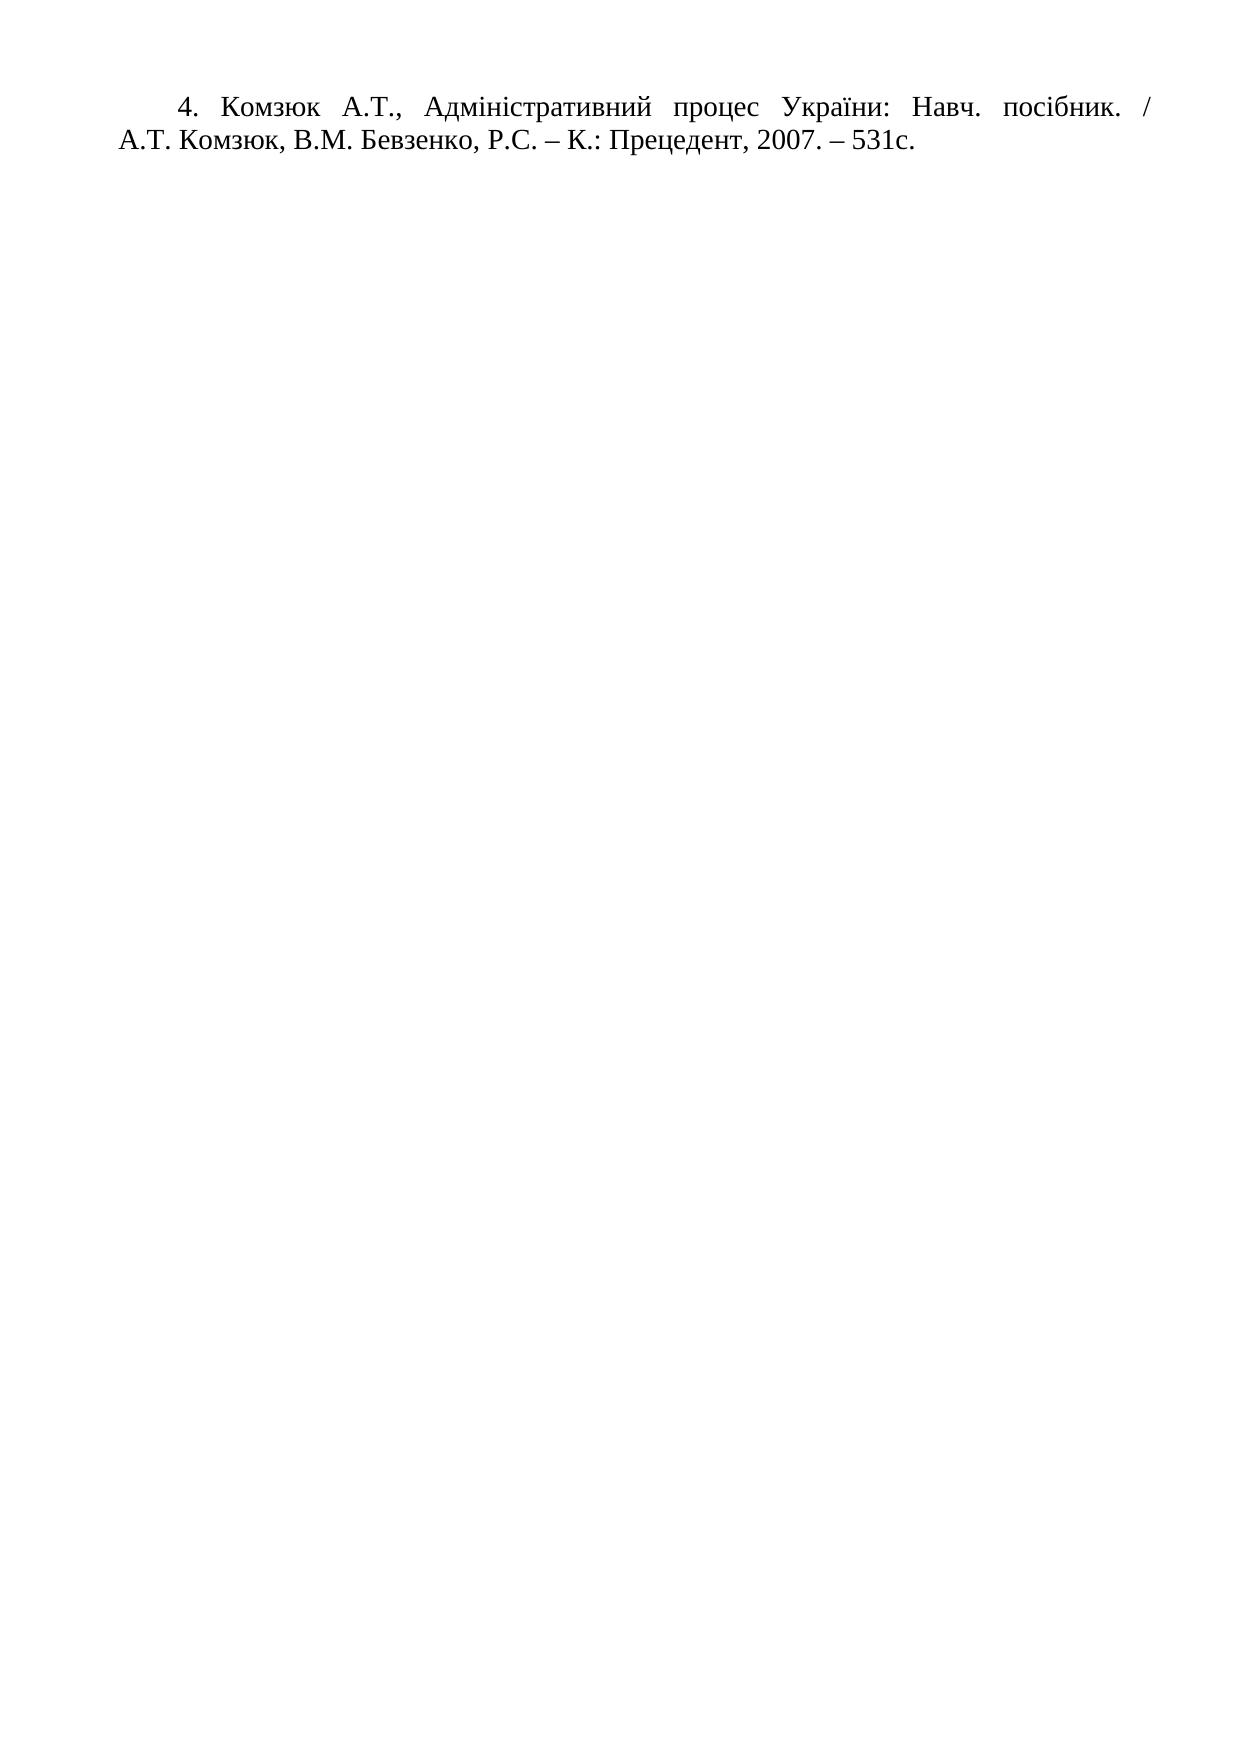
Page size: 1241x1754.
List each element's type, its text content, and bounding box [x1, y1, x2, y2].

text 4. Комзюк А.Т., Адміністративний процес України: Навч. посібник. / А.Т. Комзюк, В.М. Бевзенко, Р.С. – К.: Прецедент, 2007. – 531с. [118, 89, 1152, 156]
